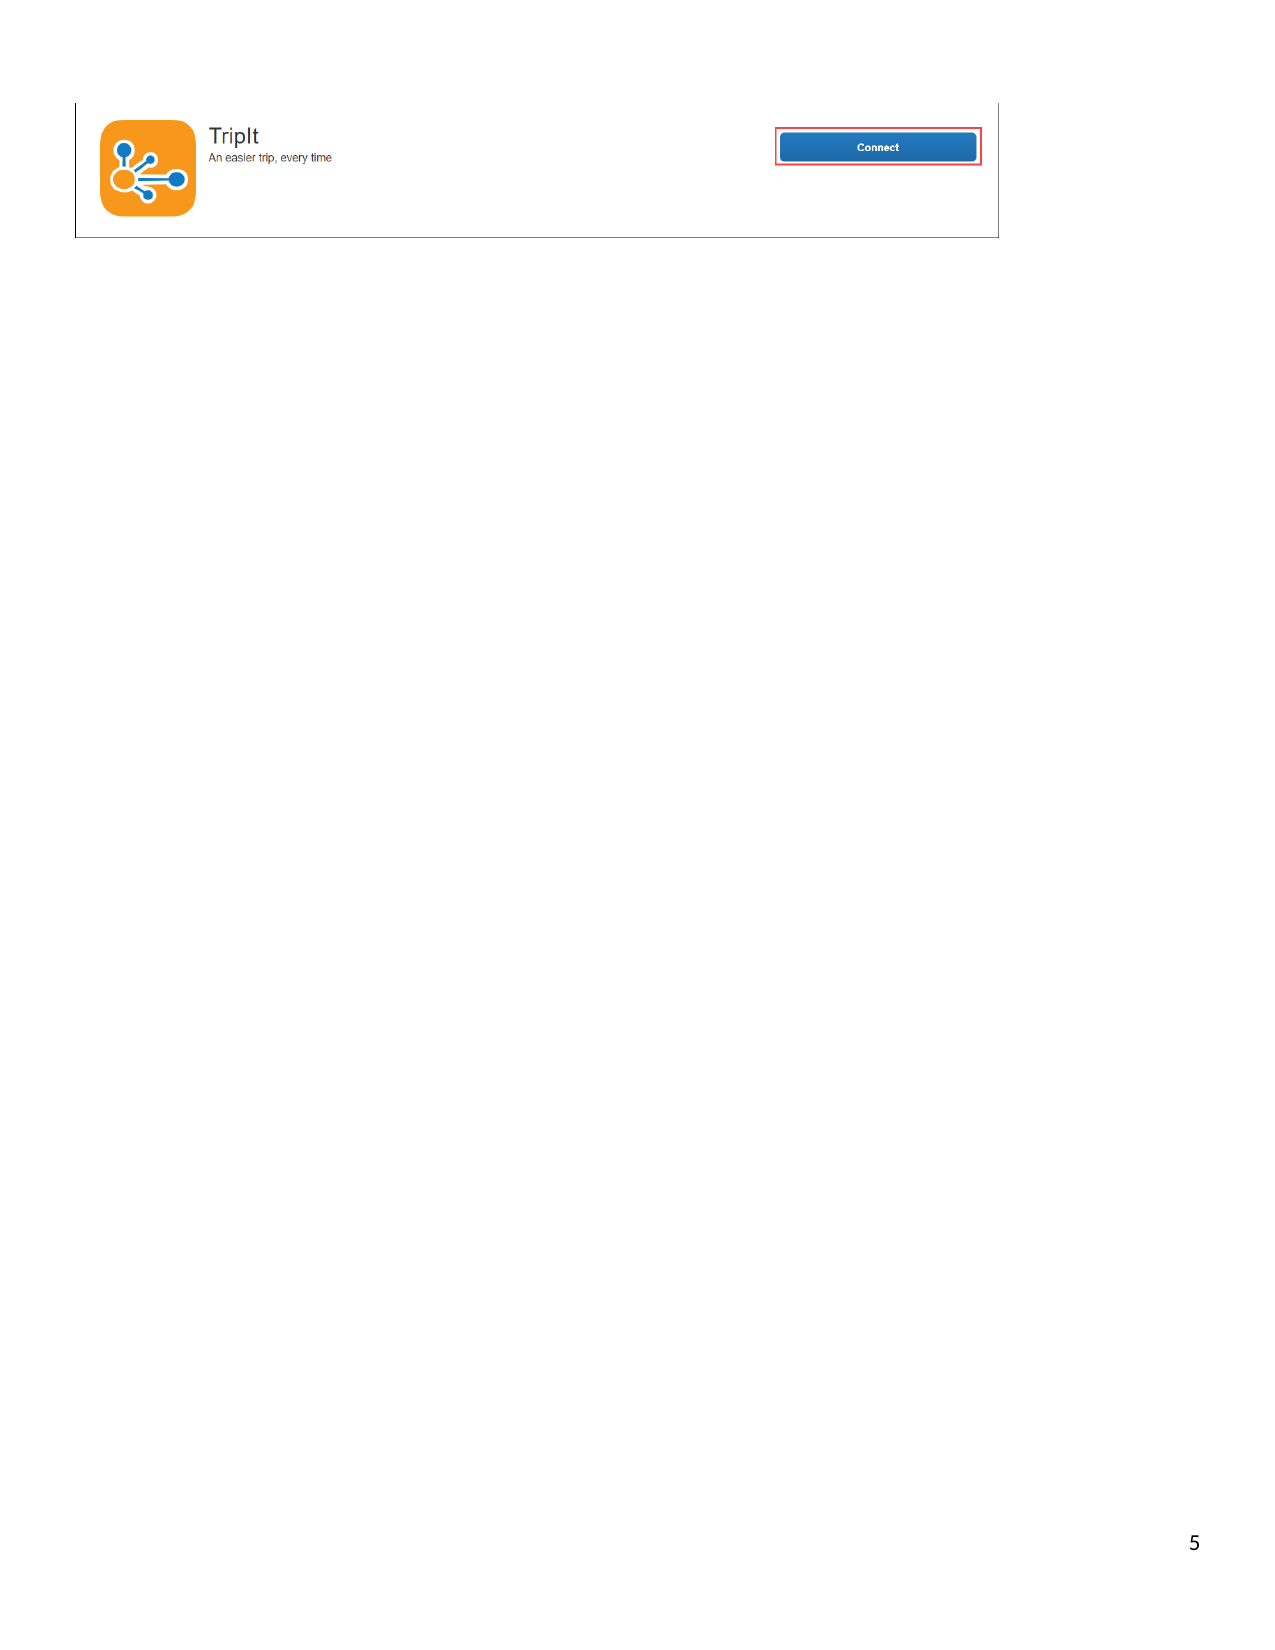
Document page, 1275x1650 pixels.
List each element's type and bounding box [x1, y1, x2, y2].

picture [75, 103, 999, 238]
